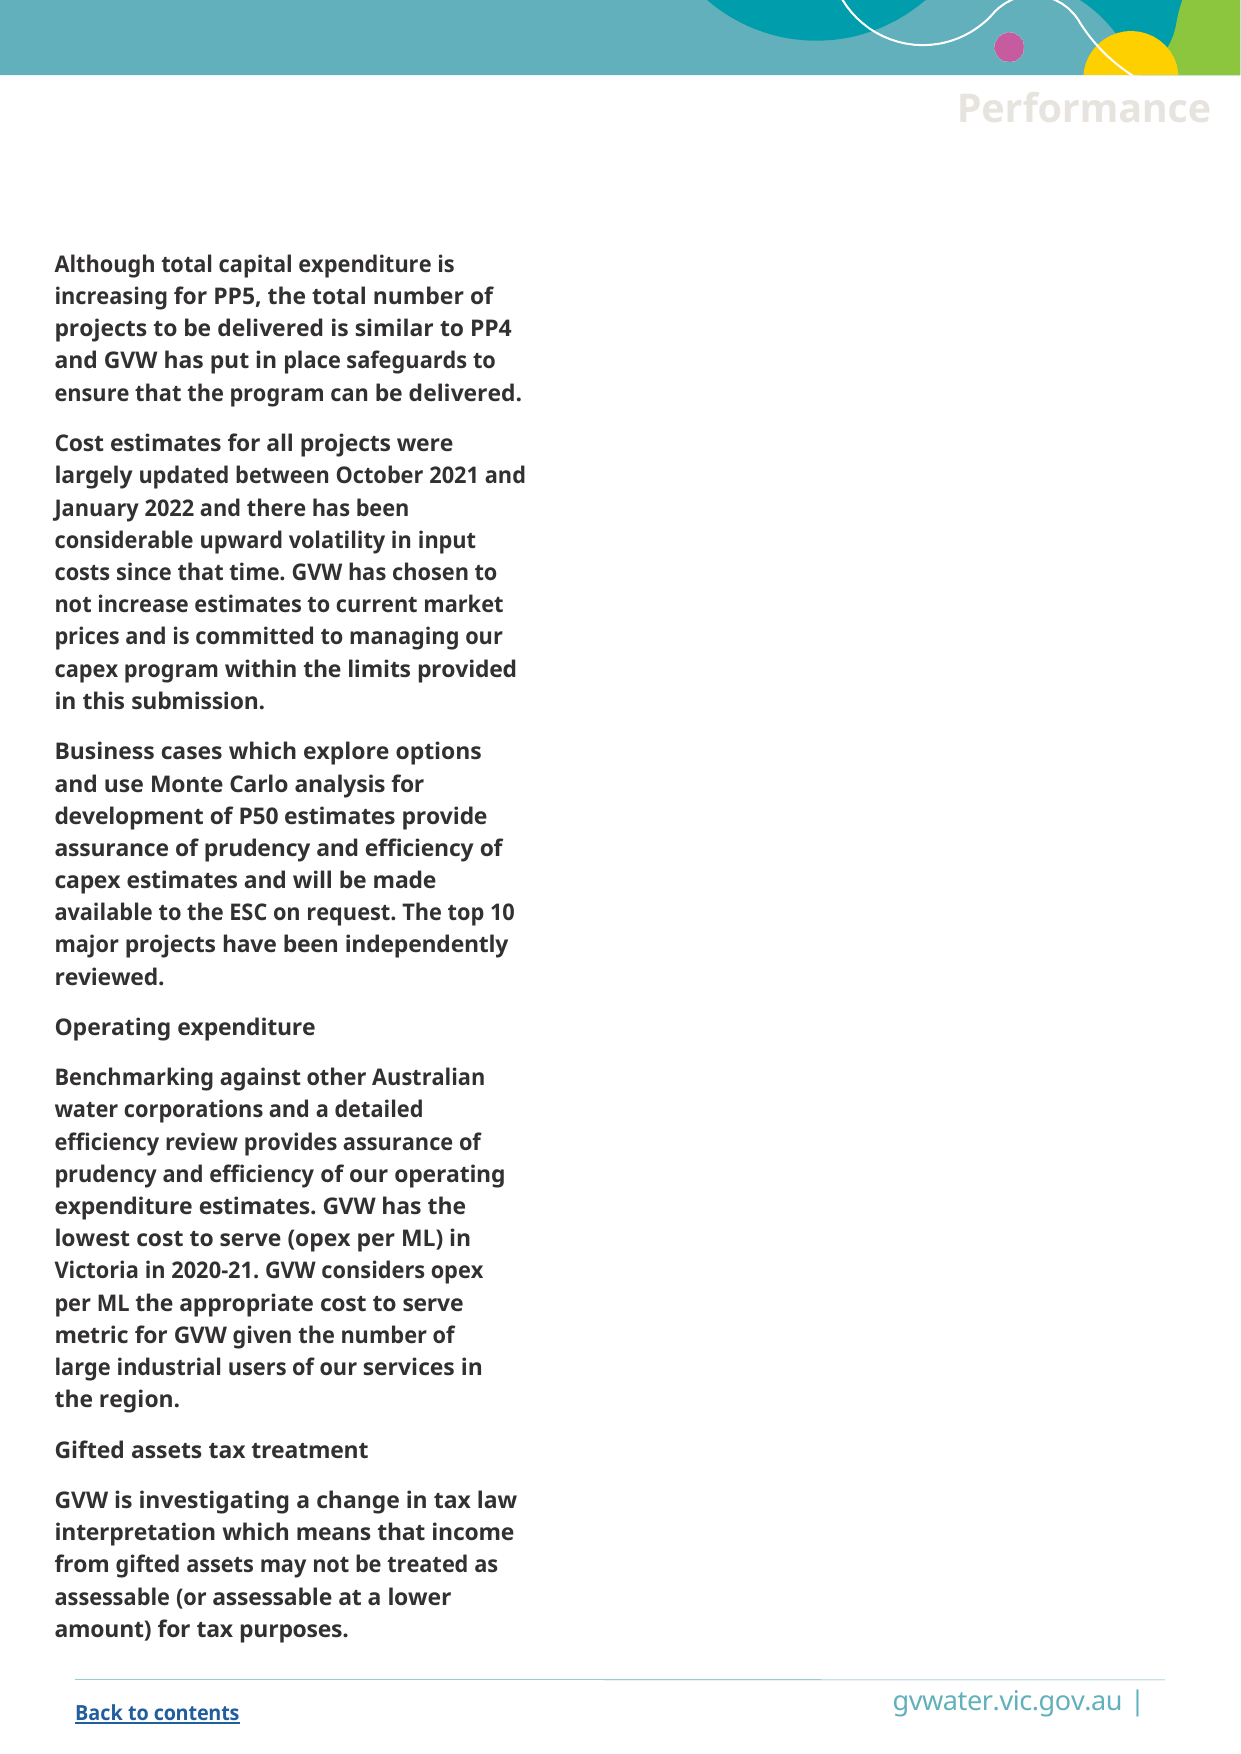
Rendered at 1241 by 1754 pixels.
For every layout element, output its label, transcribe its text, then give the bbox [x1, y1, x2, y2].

text Benchmarking against other Australian water corporations and a detailed efficiency review provides assurance of prudency and efficiency of our operating expenditure estimates. GVW has the lowest cost to serve (opex per ML) in Victoria in 2020-21. GVW considers opex per ML the appropriate cost to serve metric for GVW given the number of large industrial users of our services in the region. [54, 1061, 512, 1414]
text Cost estimates for all projects were largely updated between October 2021 and January 2022 and there has been considerable upward volatility in input costs since that time. GVW has chosen to not increase estimates to current market prices and is committed to managing our capex program within the limits provided in this submission. [54, 427, 527, 716]
text Operating expenditure [54, 1011, 588, 1042]
text Business cases which explore options and use Monte Carlo analysis for development of P50 estimates provide assurance of prudency and efficiency of capex estimates and will be made available to the ESC on request. The top 10 major projects have been independently reviewed. [54, 735, 527, 992]
text Gifted assets tax treatment [54, 1434, 588, 1465]
text GVW is investigating a change in tax law interpretation which means that income from gifted assets may not be treated as assessable (or assessable at a lower amount) for tax purposes. [54, 1484, 527, 1644]
text Although total capital expenditure is increasing for PP5, the total number of projects to be delivered is similar to PP4 and GVW has put in place safeguards to ensure that the program can be delivered. [54, 248, 527, 408]
picture [994, 32, 1024, 62]
